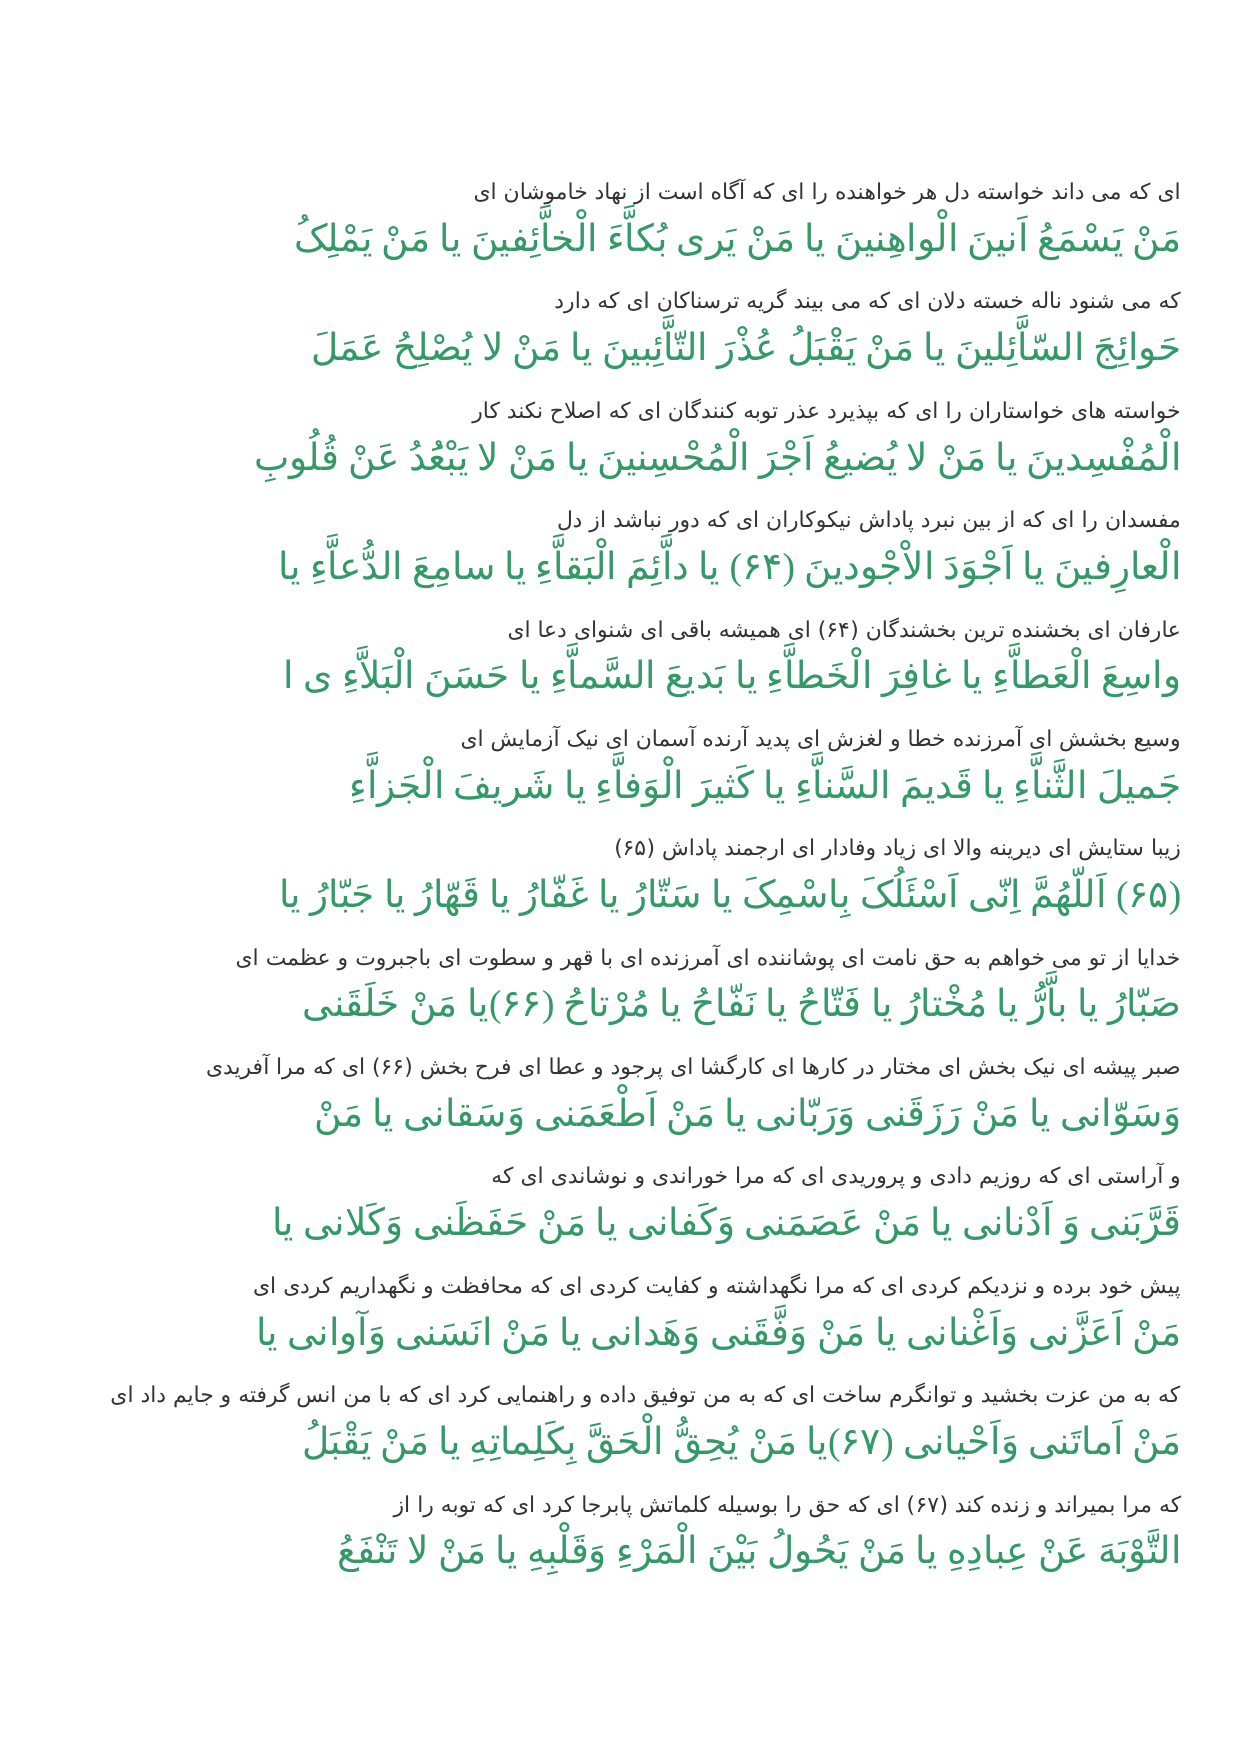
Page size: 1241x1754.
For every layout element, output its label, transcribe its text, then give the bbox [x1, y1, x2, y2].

text مَنْ یَسْمَعُ اَنینَ الْواهِنینَ یا مَنْ یَرى بُکاَّءَ الْخاَّئِفینَ یا مَنْ یَمْلِکُ [74, 205, 1181, 259]
text زیبا ستایش اى دیرینه والا اى زیاد وفادار اى ارجمند پاداش (۶۵) [74, 806, 1181, 861]
text صَبّارُ یا باَّرُّ یا مُخْتارُ یا فَتّاحُ یا نَفّاحُ یا مُرْتاحُ (۶۶)یا مَنْ خَلَقَنى [74, 970, 1181, 1025]
text صبر پیشه اى نیک بخش اى مختار در کارها اى کارگشا اى پرجود و عطا اى فرح بخش (۶۶) اى که مرا آفریدى [74, 1025, 1181, 1080]
text مَنْ اَعَزَّنى وَاَغْنانى یا مَنْ وَفَّقَنى وَهَدانى یا مَنْ انَسَنى وَآوانى یا [74, 1298, 1181, 1353]
text که مى شنود ناله خسته دلان اى که مى بیند گریه ترسناکان اى که دارد [74, 259, 1181, 314]
text خدایا از تو مى خواهم به حق نامت اى پوشاننده اى آمرزنده اى با قهر و سطوت اى باجبروت و عظمت اى [74, 916, 1181, 970]
text پیش خود برده و نزدیکم کردى اى که مرا نگهداشته و کفایت کردى اى که محافظت و نگهداریم کردى اى [74, 1244, 1181, 1298]
text الْمُفْسِدینَ یا مَنْ لا یُضیعُ اَجْرَ الْمُحْسِنینَ یا مَنْ لا یَبْعَُدُ عَنْ قُلُوبِ [74, 423, 1181, 478]
text که مرا بمیراند و زنده کند (۶۷) اى که حق را بوسیله کلماتش پابرجا کرد اى که توبه را از [74, 1462, 1181, 1517]
text الْعارِفینَ یا اَجْوَدَ الاْجْودینَ (۶۴) یا داَّئِمَ الْبَقاَّءِ یا سامِعَ الدُّعاَّءِ یا [74, 533, 1181, 587]
text مفسدان را اى که از بین نبرد پاداش نیکوکاران اى که دور نباشد از دل [74, 478, 1181, 533]
text مَنْ اَماتَنى وَاَحْیانى (۶۷)یا مَنْ یُحِقُّ الْحَقَّ بِکَلِماتِهِ یا مَنْ یَقْبَلُ [74, 1408, 1181, 1462]
text حَوائِجَ السّاَّئِلینَ یا مَنْ یَقْبَلُ عُذْرَ التّاَّئِبینَ یا مَنْ لا یُصْلِحُ عَمَلَ [74, 314, 1181, 369]
text قَرَّبَنى وَ اَدْنانى یا مَنْ عَصَمَنى وَکَفانى یا مَنْ حَفَظَنى وَکَلانى یا [74, 1189, 1181, 1244]
text وَسَوّانى یا مَنْ رَزَقَنى وَرَبّانى یا مَنْ اَطْعَمَنى وَسَقانى یا مَنْ [74, 1080, 1181, 1134]
text (۶۵) اَللّهُمَّ اِنّى اَسْئَلُکَ بِاسْمِکَ یا سَتّارُ یا غَفّارُ یا قَهّارُ یا جَبّارُ یا [74, 861, 1181, 916]
text عارفان اى بخشنده ترین بخشندگان (۶۴) اى همیشه باقى اى شنواى دعا اى [74, 587, 1181, 642]
text جَمیلَ الثَّناَّءِ یا قَدیمَ السَّناَّءِ یا کَثیرَ الْوَفاَّءِ یا شَریفَ الْجَزاَّءِ [74, 752, 1181, 806]
text وسیع بخشش اى آمرزنده خطا و لغزش اى پدید آرنده آسمان اى نیک آزمایش اى [74, 697, 1181, 752]
text واسِعَ الْعَطاَّءِ یا غافِرَ الْخَطاَّءِ یا بَدیعَ السَّماَّءِ یا حَسَنَ الْبَلاَّءِ ی ا [74, 642, 1181, 697]
text اى که مى داند خواسته دل هر خواهنده را اى که آگاه است از نهاد خاموشان اى [74, 150, 1181, 205]
text و آراستى اى که روزیم دادى و پروریدى اى که مرا خوراندى و نوشاندى اى که [74, 1134, 1181, 1189]
text که به من عزت بخشید و توانگرم ساخت اى که به من توفیق داده و راهنمایى کرد اى که با من انس گرفته و جایم داد اى [74, 1353, 1181, 1408]
text خواسته هاى خواستاران را اى که بپذیرد عذر توبه کنندگان اى که اصلاح نکند کار [74, 369, 1181, 423]
text التَّوْبَهَ عَنْ عِبادِهِ یا مَنْ یَحُولُ بَیْنَ الْمَرْءِ وَقَلْبِهِ یا مَنْ لا تَنْفَعُ [74, 1517, 1181, 1572]
